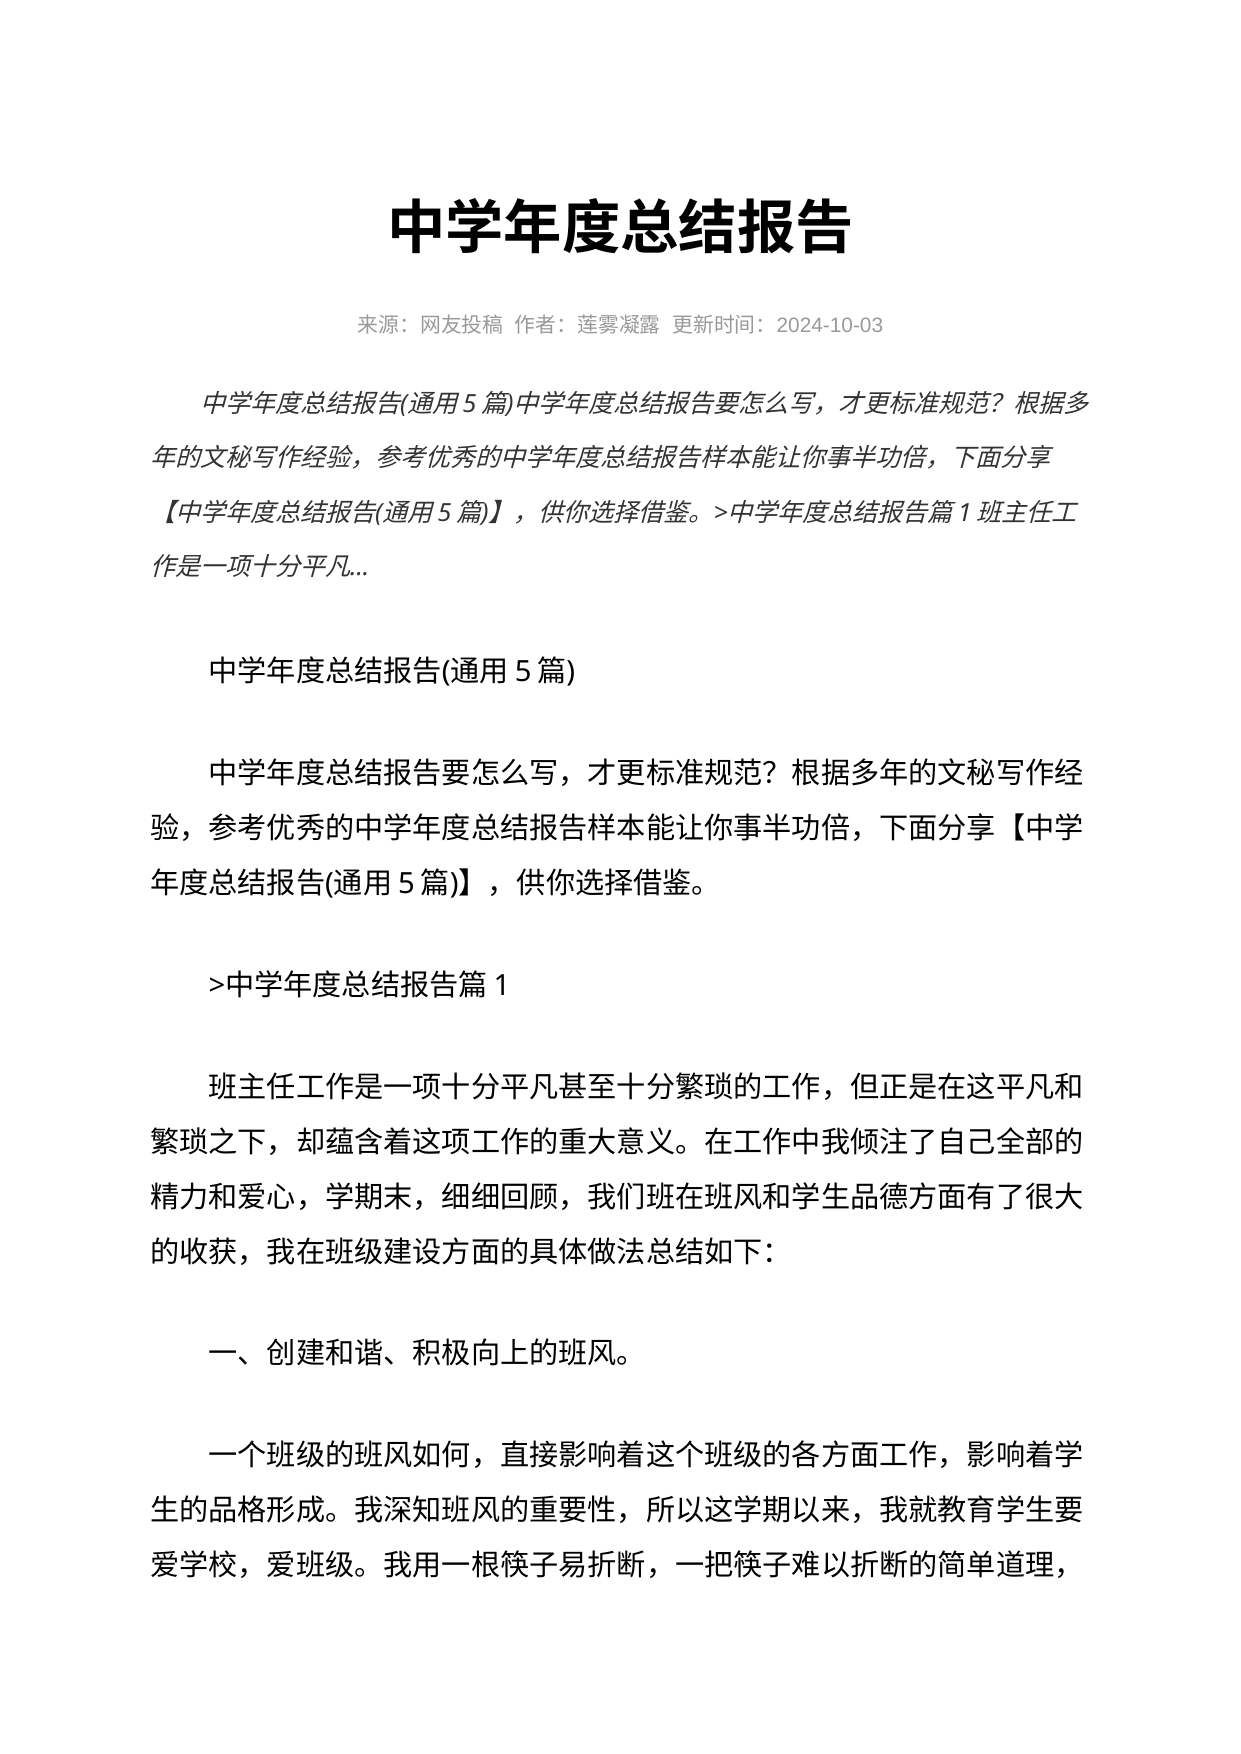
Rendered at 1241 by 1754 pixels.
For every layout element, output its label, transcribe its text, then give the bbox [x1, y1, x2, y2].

text 班主任工作是一项十分平凡甚至十分繁琐的工作，但正是在这平凡和繁琐之下，却蕴含着这项工作的重大意义。在工作中我倾注了自己全部的精力和爱心，学期末，细细回顾，我们班在班风和学生品德方面有了很大的收获，我在班级建设方面的具体做法总结如下： [150, 1063, 1090, 1271]
text 中学年度总结报告要怎么写，才更标准规范？根据多年的文秘写作经验，参考优秀的中学年度总结报告样本能让你事半功倍，下面分享【中学年度总结报告(通用5篇)】，供你选择借鉴。 [150, 750, 1090, 902]
text 中学年度总结报告(通用5篇) [150, 648, 1090, 690]
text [150, 1432, 1090, 1584]
text >中学年度总结报告篇1 [150, 962, 1090, 1004]
subtitle 中学年度总结报告 [150, 181, 1090, 266]
text 中学年度总结报告(通用5篇)中学年度总结报告要怎么写，才更标准规范？根据多年的文秘写作经验，参考优秀的中学年度总结报告样本能让你事半功倍，下面分享【中学年度总结报告(通用5篇)】，供你选择借鉴。>中学年度总结报告篇1班主任工作是一项十分平凡... [150, 383, 1090, 583]
text 来源：网友投稿 作者：莲雾凝露 更新时间：2024-10-03 [150, 313, 1090, 337]
text 一、创建和谐、积极向上的班风。 [150, 1330, 1090, 1372]
